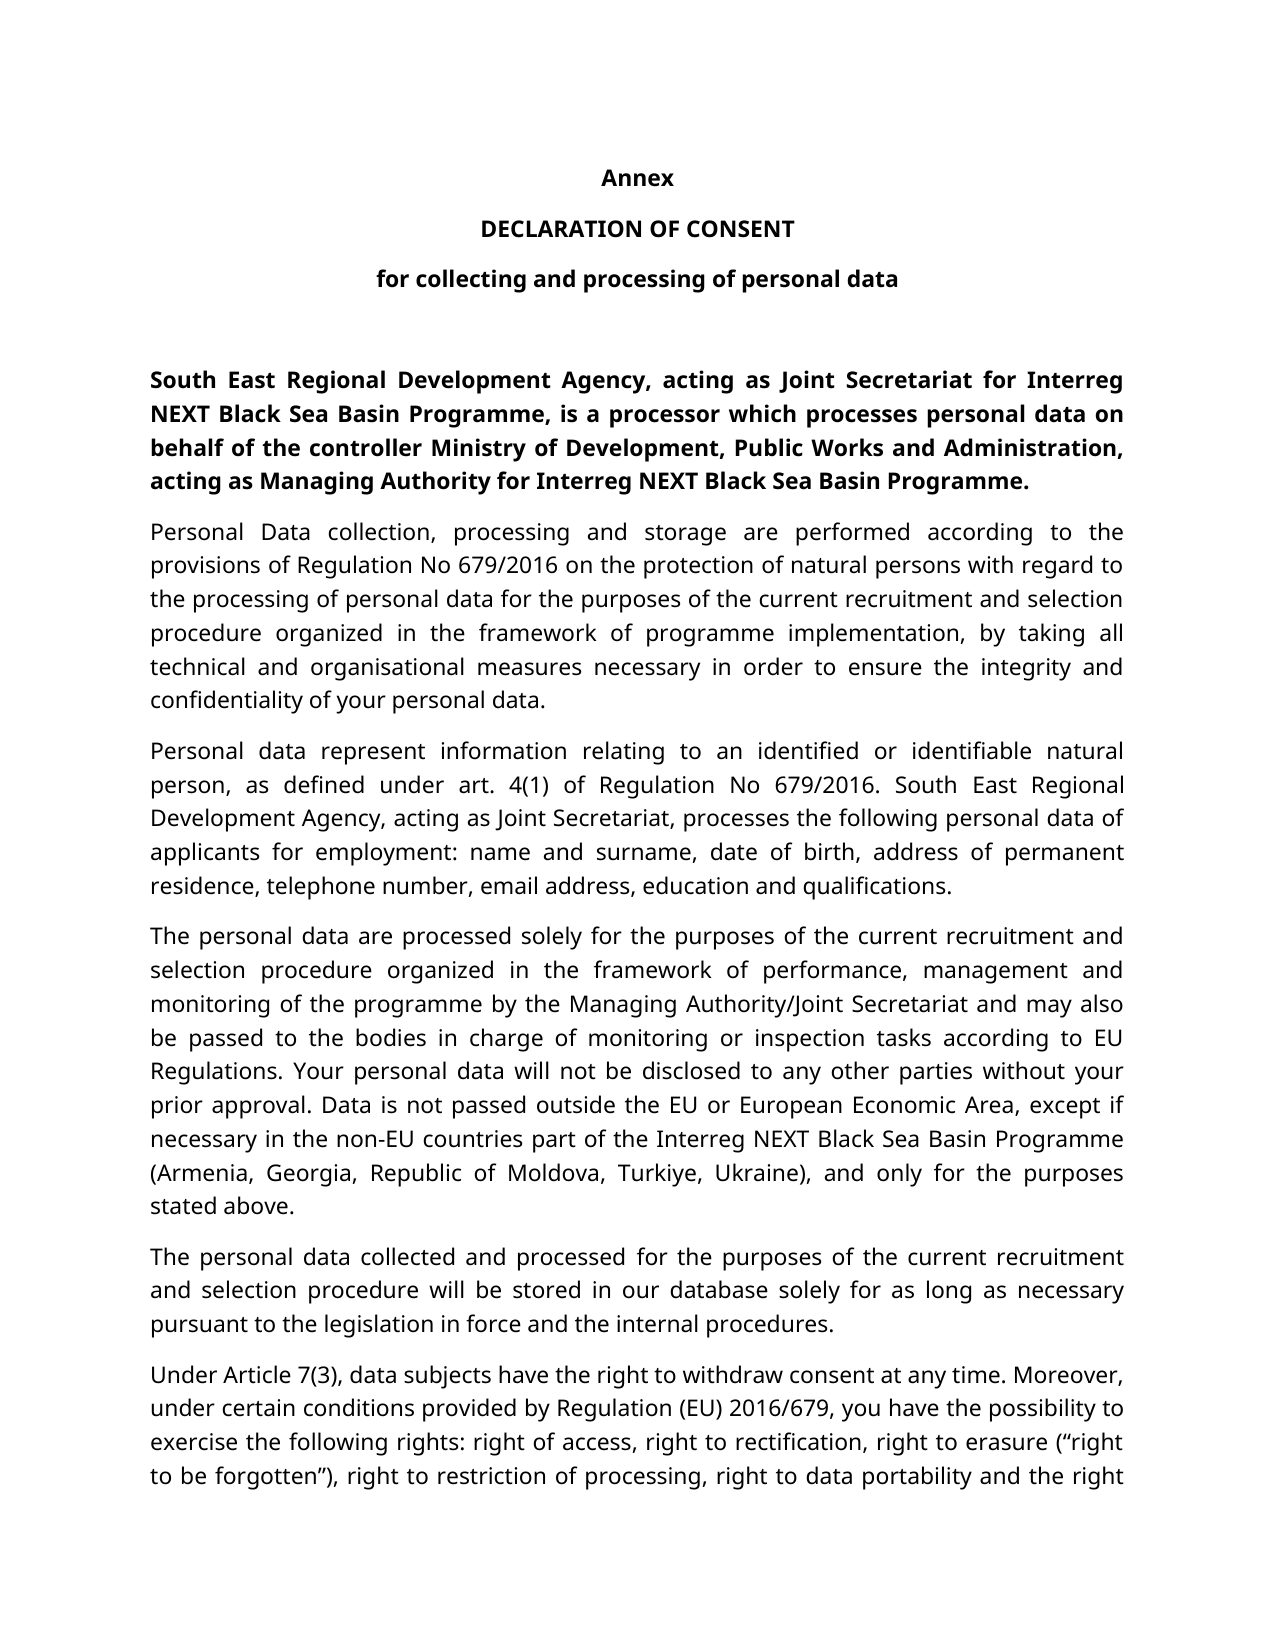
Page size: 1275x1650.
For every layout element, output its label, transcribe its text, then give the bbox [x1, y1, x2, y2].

text The personal data are processed solely for the purposes of the current recruitment and selection procedure organized in the framework of performance, management and monitoring of the programme by the Managing Authority/Joint Secretariat and may also be passed to the bodies in charge of monitoring or inspection tasks according to EU Regulations. Your personal data will not be disclosed to any other parties without your prior approval. Data is not passed outside the EU or European Economic Area, except if necessary in the non-EU countries part of the Interreg NEXT Black Sea Basin Programme (Armenia, Georgia, Republic of Moldova, Turkiye, Ukraine), and only for the purposes stated above. [150, 920, 1125, 1222]
text South East Regional Development Agency, acting as Joint Secretariat for Interreg NEXT Black Sea Basin Programme, is a processor which processes personal data on behalf of the controller Ministry of Development, Public Works and Administration, acting as Managing Authority for Interreg NEXT Black Sea Basin Programme. [150, 364, 1125, 497]
text DECLARATION of consent [150, 213, 1125, 244]
text Annex [150, 162, 1125, 194]
text Personal data represent information relating to an identified or identifiable natural person, as defined under art. 4(1) of Regulation No 679/2016. South East Regional Development Agency, acting as Joint Secretariat, processes the following personal data of applicants for employment: name and surname, date of birth, address of permanent residence, telephone number, email address, education and qualifications. [150, 735, 1125, 901]
text Personal Data collection, processing and storage are performed according to the provisions of Regulation No 679/2016 on the protection of natural persons with regard to the processing of personal data for the purposes of the current recruitment and selection procedure organized in the framework of programme implementation, by taking all technical and organisational measures necessary in order to ensure the integrity and confidentiality of your personal data. [150, 516, 1125, 716]
text The personal data collected and processed for the purposes of the current recruitment and selection procedure will be stored in our database solely for as long as necessary pursuant to the legislation in force and the internal procedures. [150, 1241, 1125, 1339]
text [150, 1359, 1125, 1491]
text for collecting and processing of personal data [150, 263, 1125, 294]
